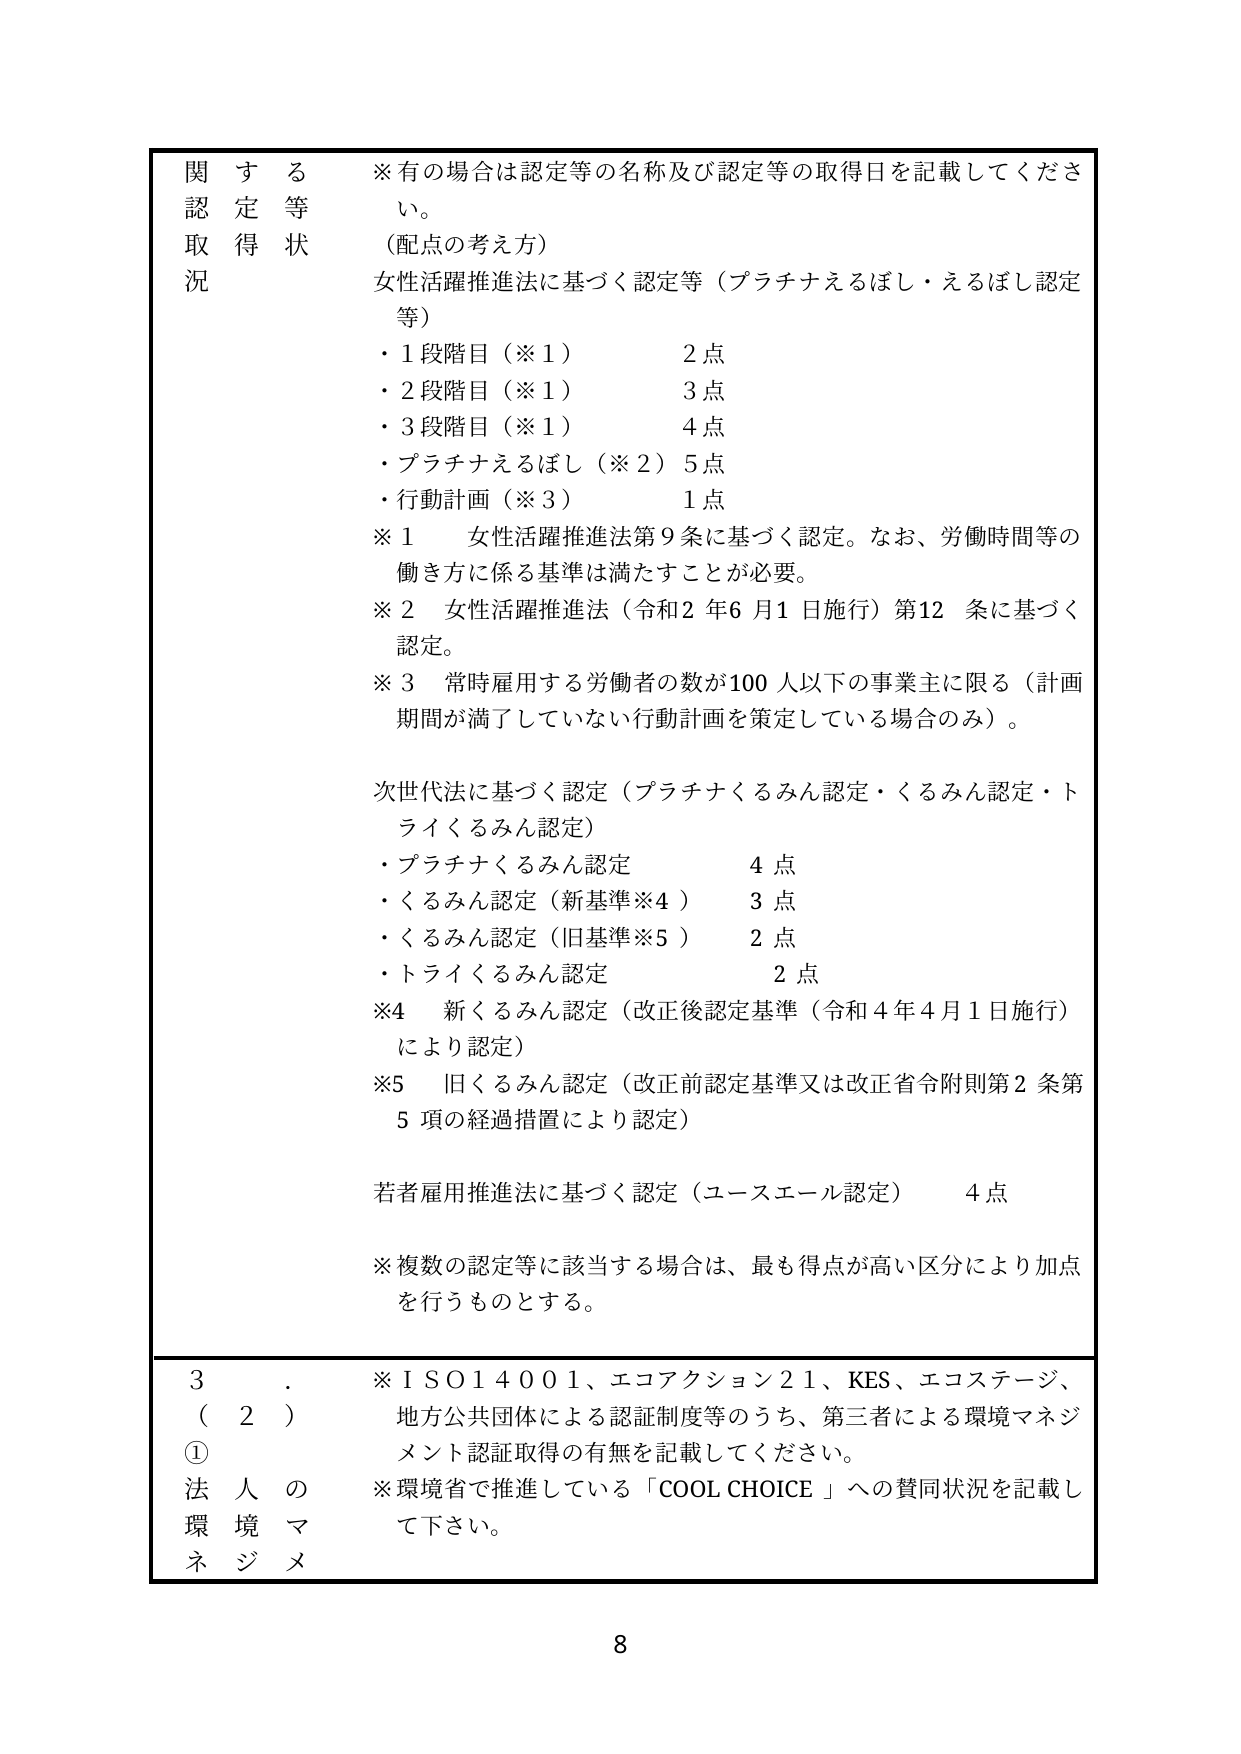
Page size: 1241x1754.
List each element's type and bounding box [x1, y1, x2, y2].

table_cell [343, 1360, 1094, 1579]
table_cell [153, 1357, 343, 1579]
table_cell [153, 153, 343, 1356]
table_cell [343, 153, 1094, 1356]
